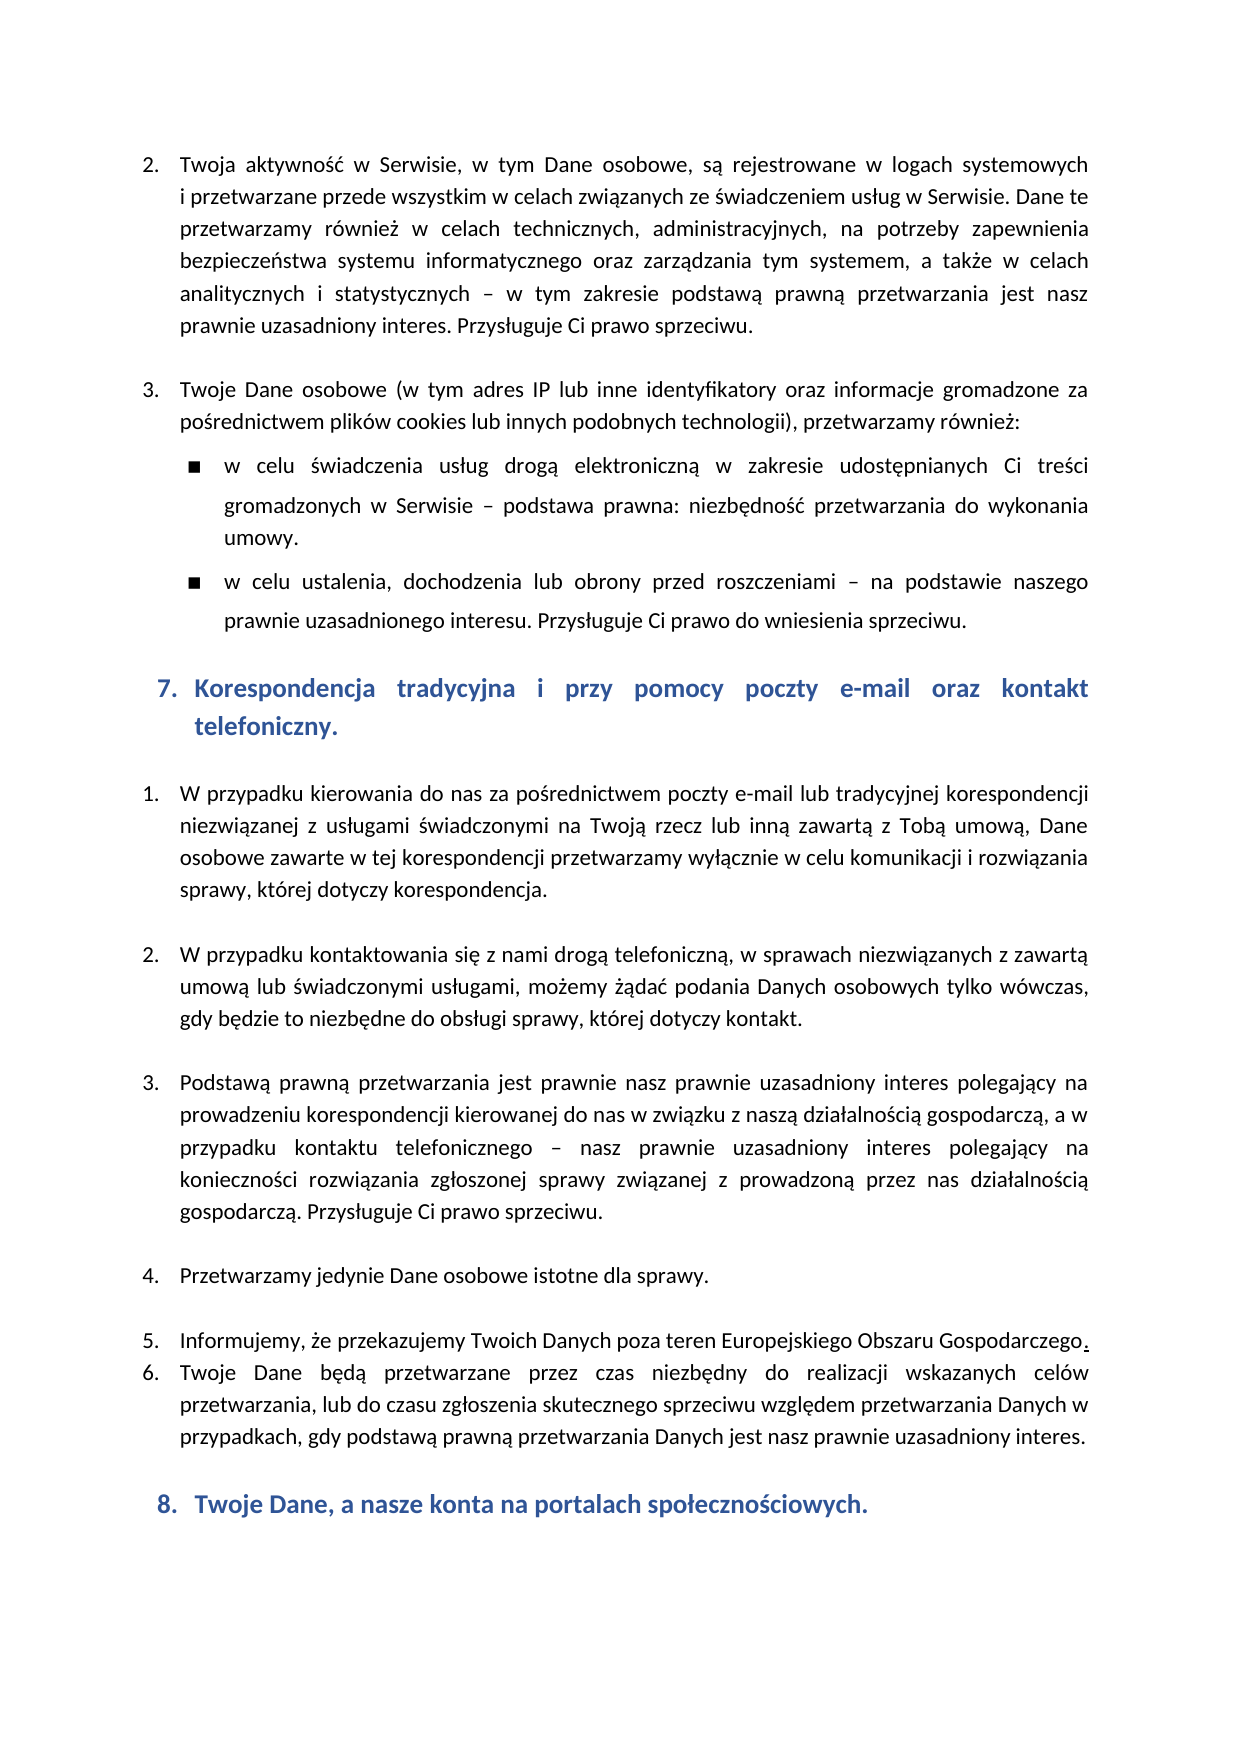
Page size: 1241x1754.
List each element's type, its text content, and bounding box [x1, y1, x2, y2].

list W przypadku kierowania do nas za pośrednictwem poczty e-mail lub tradycyjnej korespondencji niezwiązanej z usługami świadczonymi na Twoją rzecz lub inną zawartą z Tobą umową, Dane osobowe zawarte w tej korespondencji przetwarzamy wyłącznie w celu komunikacji i rozwiązania sprawy, której dotyczy korespondencja. [142, 779, 1090, 903]
list w celu ustalenia, dochodzenia lub obrony przed roszczeniami – na podstawie naszego prawnie uzasadnionego interesu. Przysługuje Ci prawo do wniesienia sprzeciwu. [186, 555, 1090, 634]
list Podstawą prawną przetwarzania jest prawnie nasz prawnie uzasadniony interes polegający na prowadzeniu korespondencji kierowanej do nas w związku z naszą działalnością gospodarczą, a w przypadku kontaktu telefonicznego – nasz prawnie uzasadniony interes polegający na konieczności rozwiązania zgłoszonej sprawy związanej z prowadzoną przez nas działalnością gospodarczą. Przysługuje Ci prawo sprzeciwu. [142, 1068, 1090, 1225]
list W przypadku kontaktowania się z nami drogą telefoniczną, w sprawach niezwiązanych z zawartą umową lub świadczonymi usługami, możemy żądać podania Danych osobowych tylko wówczas, gdy będzie to niezbędne do obsługi sprawy, której dotyczy kontakt. [142, 940, 1090, 1032]
list Korespondencja tradycyjna i przy pomocy poczty e-mail oraz kontakt telefoniczny. [157, 671, 1090, 742]
list Twoja aktywność w Serwisie, w tym Dane osobowe, są rejestrowane w logach systemowych i przetwarzane przede wszystkim w celach związanych ze świadczeniem usług w Serwisie. Dane te przetwarzamy również w celach technicznych, administracyjnych, na potrzeby zapewnienia bezpieczeństwa systemu informatycznego oraz zarządzania tym systemem, a także w celach analitycznych i statystycznych – w tym zakresie podstawą prawną przetwarzania jest nasz prawnie uzasadniony interes. Przysługuje Ci prawo sprzeciwu. [142, 150, 1090, 339]
list Przetwarzamy jedynie Dane osobowe istotne dla sprawy. [142, 1262, 1090, 1289]
list w celu świadczenia usług drogą elektroniczną w zakresie udostępnianych Ci treści gromadzonych w Serwisie – podstawa prawna: niezbędność przetwarzania do wykonania umowy. [186, 440, 1090, 551]
list Twoje Dane, a nasze konta na portalach społecznościowych. [157, 1487, 1090, 1520]
list Twoje Dane będą przetwarzane przez czas niezbędny do realizacji wskazanych celów przetwarzania, lub do czasu zgłoszenia skutecznego sprzeciwu względem przetwarzania Danych w przypadkach, gdy podstawą prawną przetwarzania Danych jest nasz prawnie uzasadniony interes. [142, 1358, 1090, 1451]
list Informujemy, że przekazujemy Twoich Danych poza teren Europejskiego Obszaru Gospodarczego. [142, 1326, 1090, 1354]
list Twoje Dane osobowe (w tym adres IP lub inne identyfikatory oraz informacje gromadzone za pośrednictwem plików cookies lub innych podobnych technologii), przetwarzamy również: [142, 375, 1090, 436]
